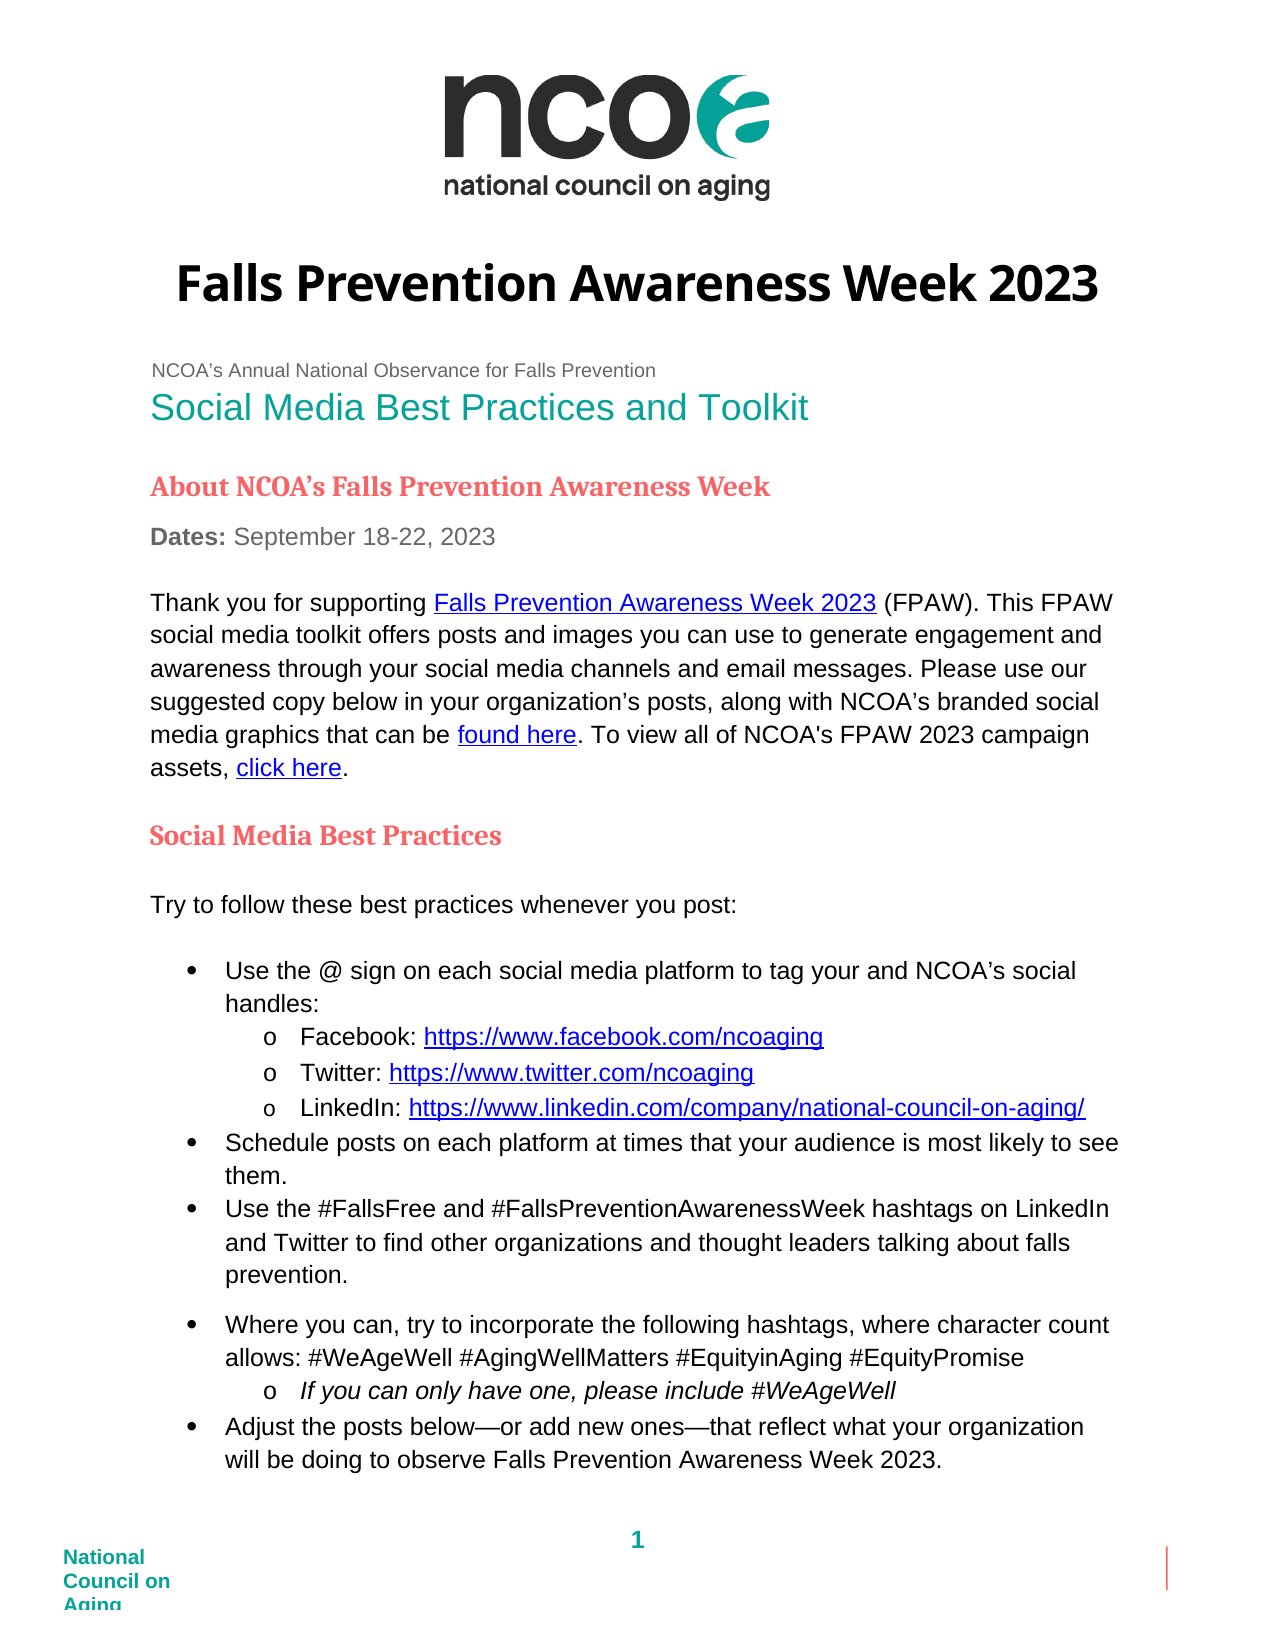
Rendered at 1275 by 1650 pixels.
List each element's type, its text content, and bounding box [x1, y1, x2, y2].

list Adjust the posts below—or add new ones—that reflect what your organization will be doing to observe Falls Prevention Awareness Week 2023. [187, 1412, 1125, 1474]
text Social Media Best Practices [150, 819, 1125, 852]
text Try to follow these best practices whenever you post: [150, 890, 1125, 919]
list If you can only have one, please include #WeAgeWell [262, 1376, 1125, 1407]
picture [444, 75, 770, 201]
list Use the #FallsFree and #FallsPreventionAwarenessWeek hashtags on LinkedIn and Twitter to find other organizations and thought leaders talking about falls prevention. [187, 1194, 1125, 1289]
list LinkedIn: https://www.linkedin.com/company/national-council-on-aging/ [262, 1093, 1125, 1124]
list Schedule posts on each platform at times that your audience is most likely to see them. [187, 1128, 1125, 1190]
text NCOA’s Annual National Observance for Falls Prevention [151, 359, 1125, 382]
text About NCOA’s Falls Prevention Awareness Week [150, 470, 1125, 504]
text Social Media Best Practices and Toolkit [150, 385, 1125, 428]
list Where you can, try to incorporate the following hashtags, where character count allows: #WeAgeWell #AgingWellMatters #EquityinAging #EquityPromise [187, 1310, 1125, 1372]
list Facebook: https://www.facebook.com/ncoaging [262, 1022, 1125, 1053]
list Twitter: https://www.twitter.com/ncoaging [262, 1058, 1125, 1089]
title Falls Prevention Awareness Week 2023 [150, 247, 1125, 316]
text Thank you for supporting Falls Prevention Awareness Week 2023 (FPAW). This FPAW social media toolkit offers posts and images you can use to generate engagement and awareness through your social media channels and email messages. Please use our suggested copy below in your organization’s posts, along with NCOA’s branded social media graphics that can be found here. To view all of NCOA's FPAW 2023 campaign assets, click here. [150, 587, 1125, 781]
list Use the @ sign on each social media platform to tag your and NCOA’s social handles: [187, 956, 1125, 1018]
text Dates: September 18-22, 2023 [150, 521, 1125, 550]
